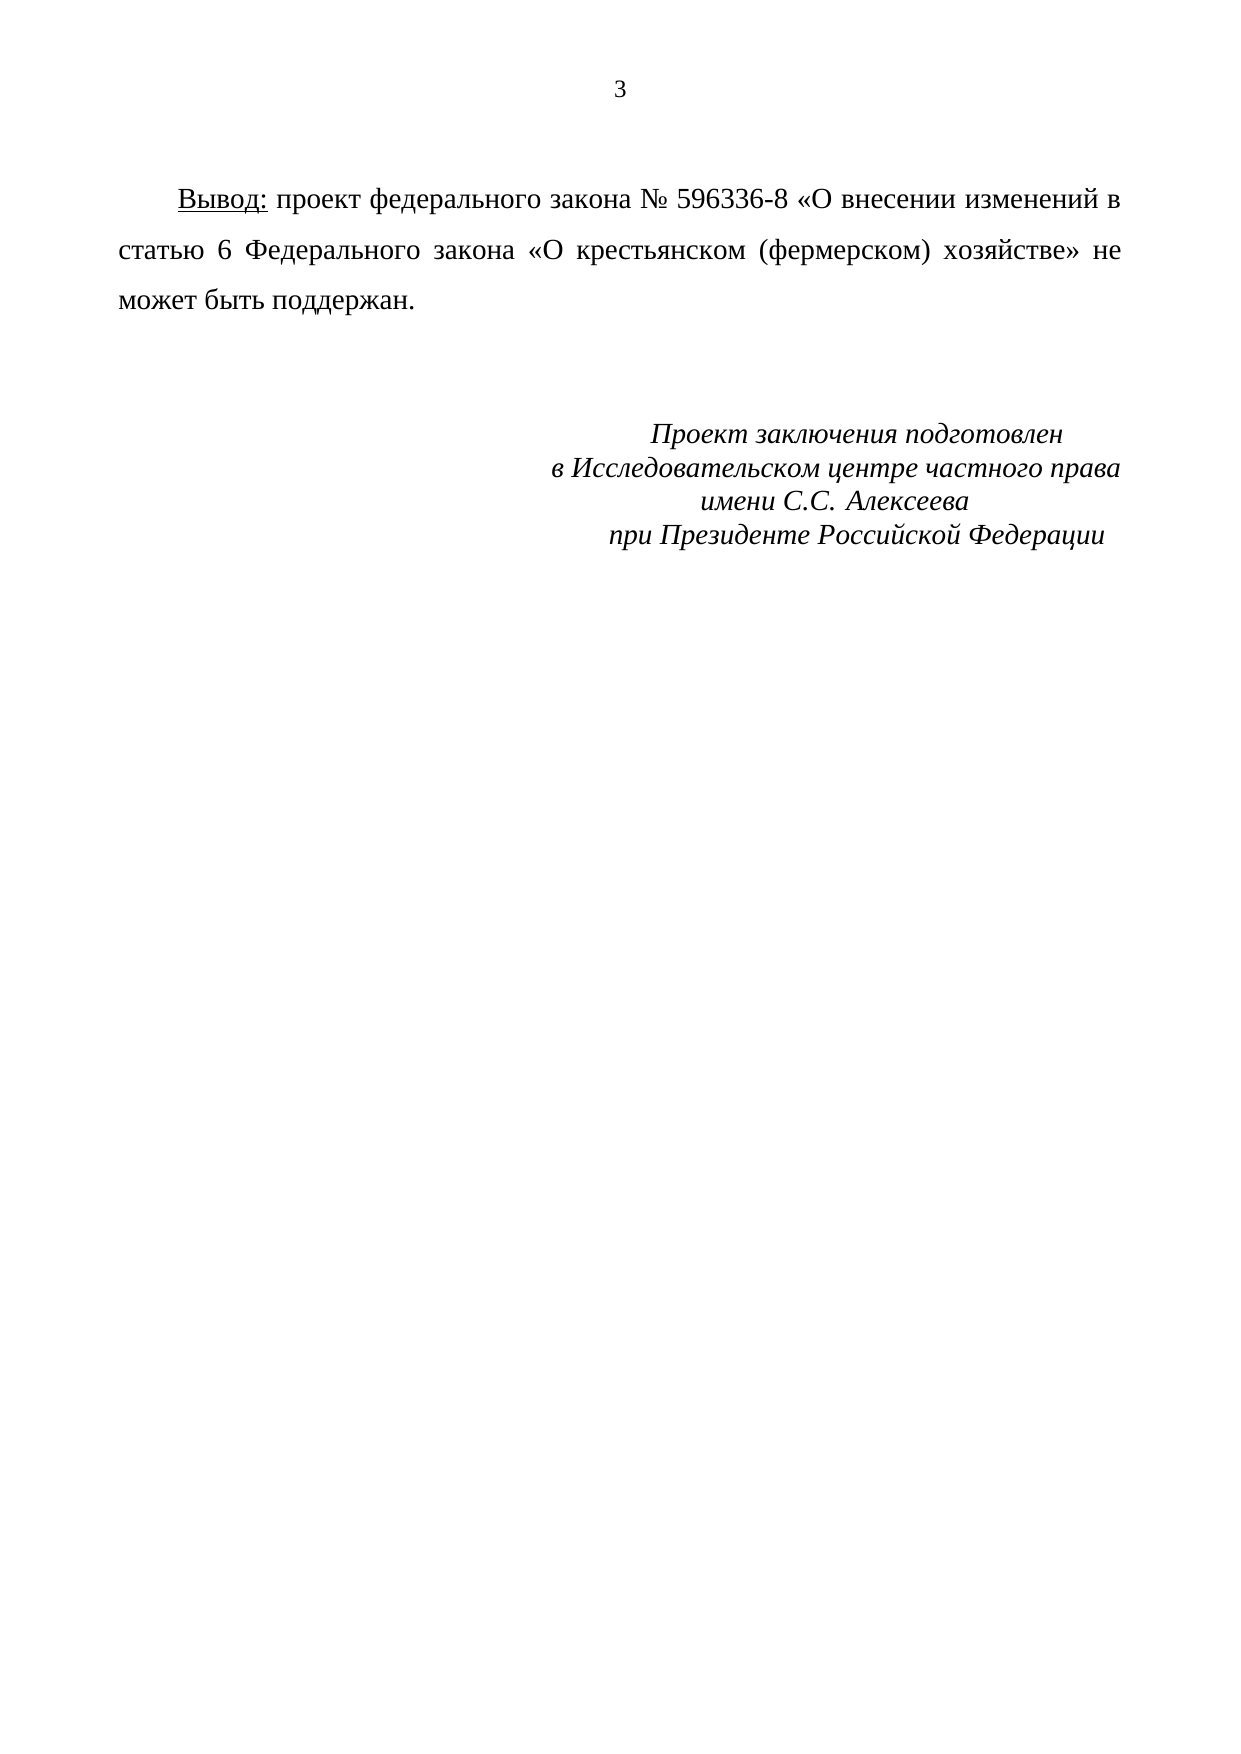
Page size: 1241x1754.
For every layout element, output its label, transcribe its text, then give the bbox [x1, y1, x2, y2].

text в Исследовательском центре частного права [546, 450, 1126, 483]
text Проект заключения подготовлен [591, 416, 1126, 450]
text Вывод: проект федерального закона № 596336-8 «О внесении изменений в статью 6 Федерального закона «О крестьянском (фермерском) хозяйстве» не может быть поддержан. [118, 182, 1122, 316]
text имени С.С. Алексеева [546, 483, 1126, 517]
text при Президенте Российской Федерации [591, 517, 1126, 551]
